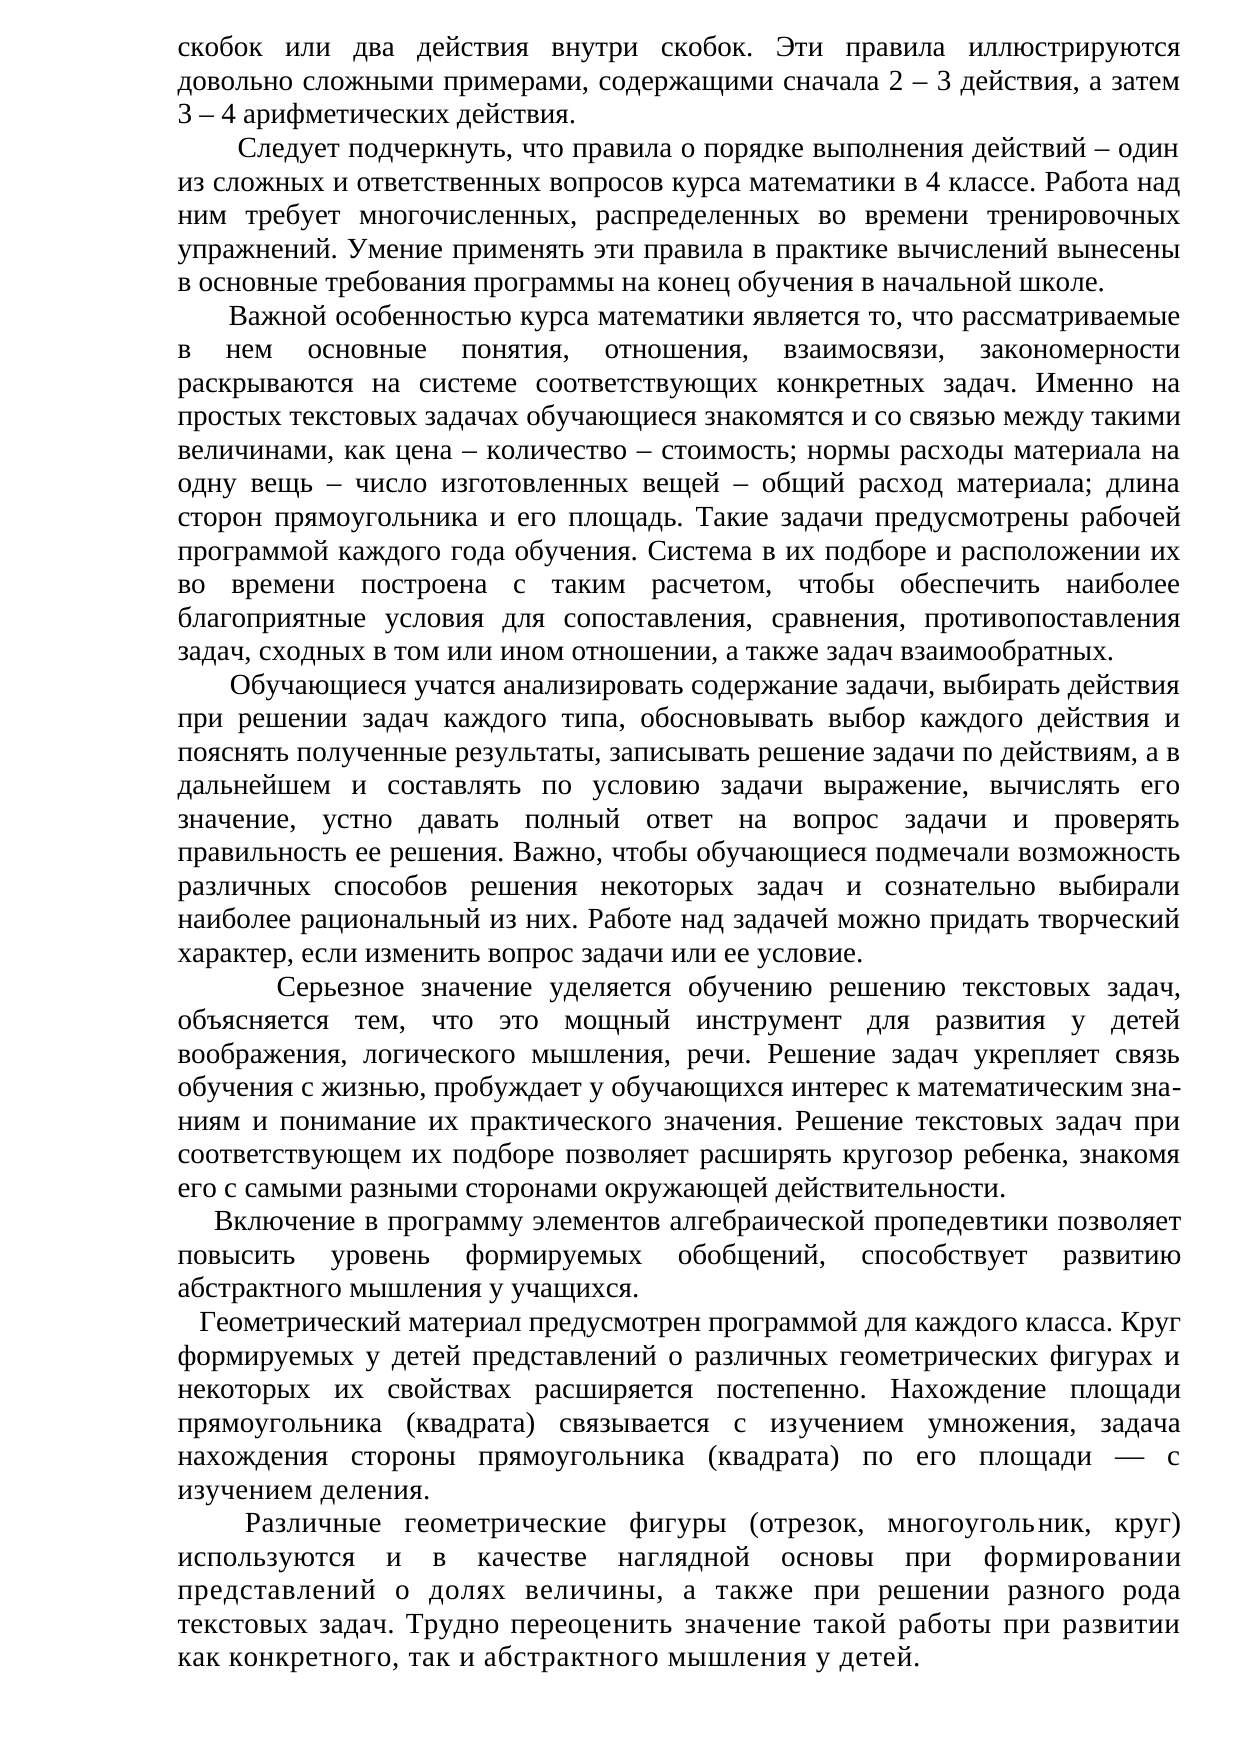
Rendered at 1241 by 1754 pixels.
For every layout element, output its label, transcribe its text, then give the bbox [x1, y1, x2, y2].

text Геометрический материал предусмотрен программой для каждого класса. Круг формируемых у детей представлений о различных геометрических фигурах и некоторых их свойствах расширяется постепенно. Нахождение площади прямоугольника (квадрата) связывается с изучением умножения, задача нахождения стороны прямоугольника (квадрата) по его площади — с изучением деления. [177, 1304, 1181, 1505]
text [177, 29, 1181, 130]
text Различные геометрические фигуры (отрезок, многоугольник, круг) используются и в качестве наглядной основы при формировании представлений о долях величины, а также при решении разного рода текстовых задач. Трудно переоценить значение такой работы при развитии как конкретного, так и абстрактного мышления у детей. [177, 1505, 1181, 1673]
text Следует подчеркнуть, что правила о порядке выполнения действий – один из сложных и ответственных вопросов курса математики в 4 классе. Работа над ним требует многочисленных, распределенных во времени тренировочных упражнений. Умение применять эти правила в практике вычислений вынесены в основные требования программы на конец обучения в начальной школе. [177, 130, 1181, 298]
text Важной особенностью курса математики является то, что рассматриваемые в нем основные понятия, отношения, взаимосвязи, закономерности раскрываются на системе соответствующих конкретных задач. Именно на простых текстовых задачах обучающиеся знакомятся и со связью между такими величинами, как цена – количество – стоимость; нормы расходы материала на одну вещь – число изготовленных вещей – общий расход материала; длина сторон прямоугольника и его площадь. Такие задачи предусмотрены рабочей программой каждого года обучения. Система в их подборе и расположении их во времени построена с таким расчетом, чтобы обеспечить наиболее благоприятные условия для сопоставления, сравнения, противопоставления задач, сходных в том или ином отношении, а также задач взаимообратных. [177, 298, 1181, 667]
text Включение в программу элементов алгебраической пропедевтики позволяет повысить уровень формируемых обобщений, способствует развитию абстрактного мышления у учащихся. [177, 1203, 1181, 1304]
text Серьезное значение уделяется обучению решению текстовых задач, объясняется тем, что это мощный инструмент для развития у детей воображения, логического мышления, речи. Решение задач укрепляет связь обучения с жизнью, пробуждает у обучающихся интерес к математическим знаниям и понимание их практического значения. Решение текстовых задач при соответствующем их подборе позволяет расширять кругозор ребенка, знакомя его с самыми разными сторонами окружающей действительности. [177, 969, 1181, 1203]
text Обучающиеся учатся анализировать содержание задачи, выбирать действия при решении задач каждого типа, обосновывать выбор каждого действия и пояснять полученные результаты, записывать решение задачи по действиям, а в дальнейшем и составлять по условию задачи выражение, вычислять его значение, устно давать полный ответ на вопрос задачи и проверять правильность ее решения. Важно, чтобы обучающиеся подмечали возможность различных способов решения некоторых задач и сознательно выбирали наиболее рациональный из них. Работе над задачей можно придать творческий характер, если изменить вопрос задачи или ее условие. [177, 667, 1181, 969]
